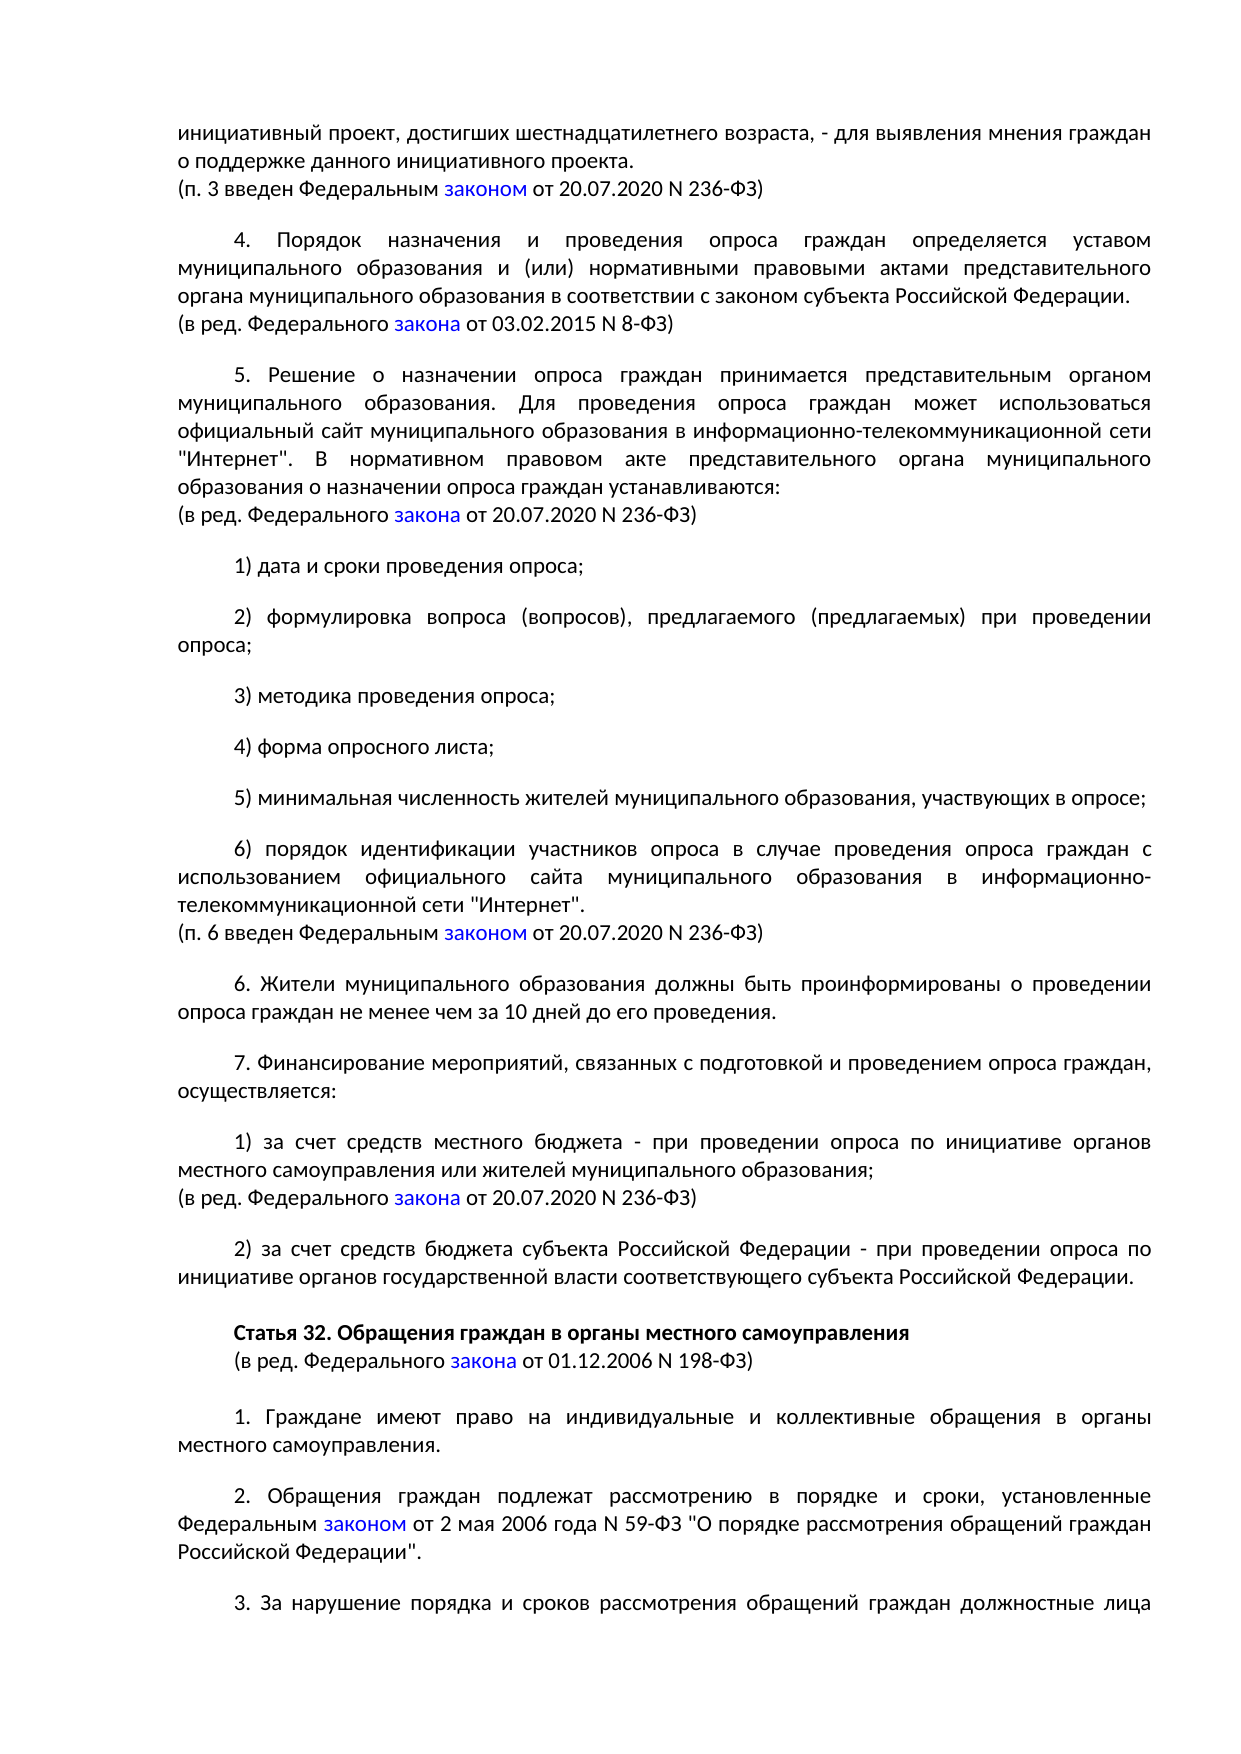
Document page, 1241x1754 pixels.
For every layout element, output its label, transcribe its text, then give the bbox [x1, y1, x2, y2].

text (п. 6 введен Федеральным законом от 20.07.2020 N 236-ФЗ) [177, 918, 1152, 946]
text 2. Обращения граждан подлежат рассмотрению в порядке и сроки, установленные Федеральным законом от 2 мая 2006 года N 59-ФЗ "О порядке рассмотрения обращений граждан Российской Федерации". [177, 1481, 1152, 1565]
title Статья 32. Обращения граждан в органы местного самоуправления [177, 1318, 1152, 1346]
text 2) формулировка вопроса (вопросов), предлагаемого (предлагаемых) при проведении опроса; [177, 602, 1152, 658]
text 6. Жители муниципального образования должны быть проинформированы о проведении опроса граждан не менее чем за 10 дней до его проведения. [177, 969, 1152, 1025]
text 2) за счет средств бюджета субъекта Российской Федерации - при проведении опроса по инициативе органов государственной власти соответствующего субъекта Российской Федерации. [177, 1234, 1152, 1290]
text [177, 1588, 1152, 1616]
text 4. Порядок назначения и проведения опроса граждан определяется уставом муниципального образования и (или) нормативными правовыми актами представительного органа муниципального образования в соответствии с законом субъекта Российской Федерации. [177, 225, 1152, 309]
text (в ред. Федерального закона от 20.07.2020 N 236-ФЗ) [177, 1183, 1152, 1211]
text 1) за счет средств местного бюджета - при проведении опроса по инициативе органов местного самоуправления или жителей муниципального образования; [177, 1127, 1152, 1183]
text (в ред. Федерального закона от 01.12.2006 N 198-ФЗ) [177, 1346, 1152, 1374]
text (в ред. Федерального закона от 20.07.2020 N 236-ФЗ) [177, 500, 1152, 528]
text 1. Граждане имеют право на индивидуальные и коллективные обращения в органы местного самоуправления. [177, 1402, 1152, 1458]
text 5) минимальная численность жителей муниципального образования, участвующих в опросе; [177, 783, 1152, 811]
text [177, 118, 1152, 174]
text (п. 3 введен Федеральным законом от 20.07.2020 N 236-ФЗ) [177, 174, 1152, 202]
text 5. Решение о назначении опроса граждан принимается представительным органом муниципального образования. Для проведения опроса граждан может использоваться официальный сайт муниципального образования в информационно-телекоммуникационной сети "Интернет". В нормативном правовом акте представительного органа муниципального образования о назначении опроса граждан устанавливаются: [177, 360, 1152, 500]
text (в ред. Федерального закона от 03.02.2015 N 8-ФЗ) [177, 309, 1152, 337]
text 1) дата и сроки проведения опроса; [177, 551, 1152, 579]
text 6) порядок идентификации участников опроса в случае проведения опроса граждан с использованием официального сайта муниципального образования в информационно-телекоммуникационной сети "Интернет". [177, 834, 1152, 918]
text 4) форма опросного листа; [177, 732, 1152, 760]
text 7. Финансирование мероприятий, связанных с подготовкой и проведением опроса граждан, осуществляется: [177, 1048, 1152, 1104]
text 3) методика проведения опроса; [177, 681, 1152, 709]
